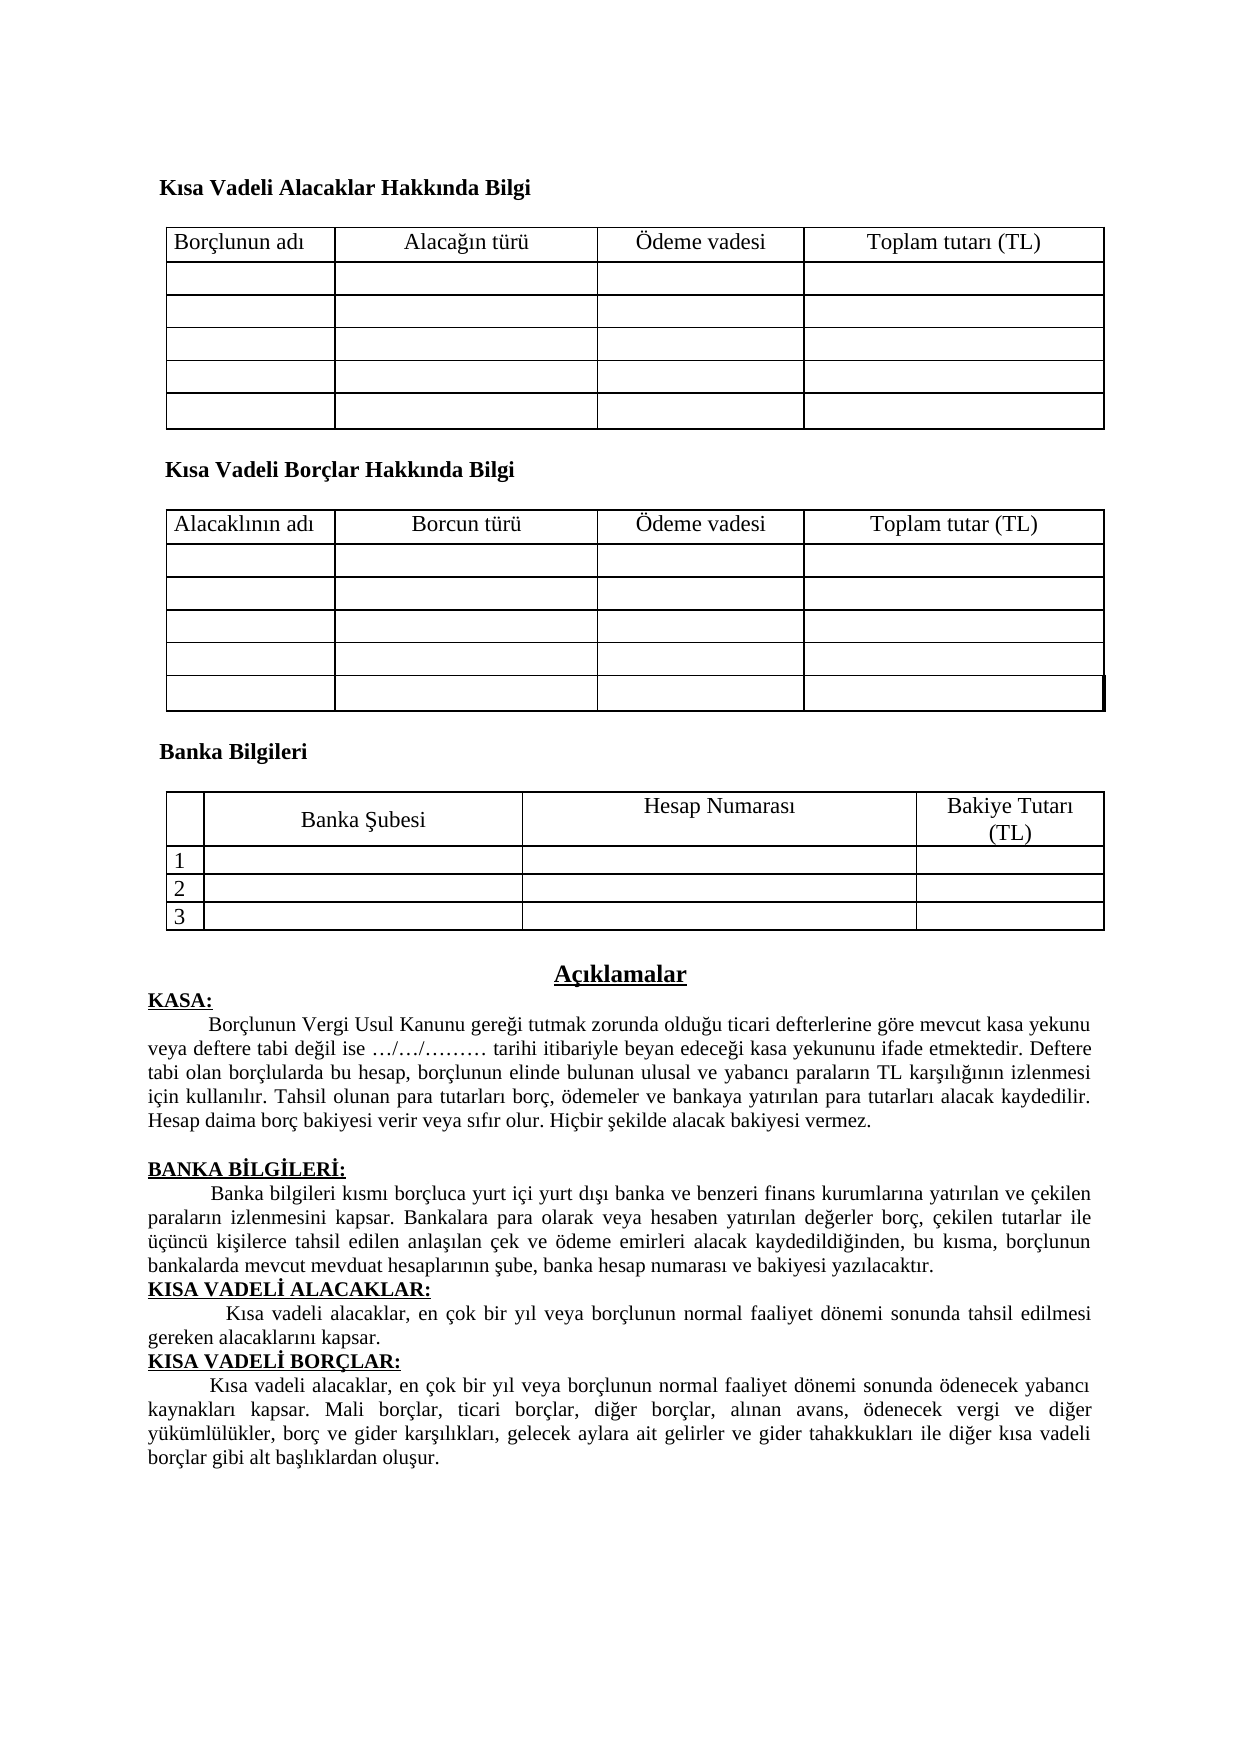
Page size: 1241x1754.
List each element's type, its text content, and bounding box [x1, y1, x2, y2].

table_header Ödeme vadesi [598, 228, 803, 261]
table_cell [336, 676, 597, 710]
table_cell [523, 903, 916, 929]
table_cell [167, 643, 334, 674]
text KASA: [148, 988, 1093, 1012]
table_cell [598, 328, 803, 359]
table_cell [167, 578, 334, 609]
text Kısa Vadeli Alacaklar Hakkında Bilgi [148, 174, 1093, 200]
table_header Toplam tutarı (TL) [805, 228, 1103, 261]
text KISA VADELİ BORÇLAR: [148, 1349, 1093, 1373]
table_cell [336, 578, 597, 609]
table_cell [167, 545, 334, 576]
text Açıklamalar [148, 959, 1093, 988]
table_cell [336, 263, 597, 294]
text BANKA BİLGİLERİ: [148, 1157, 1093, 1181]
table_cell [598, 643, 803, 674]
table_cell [598, 296, 803, 327]
table_cell 2 [167, 875, 203, 901]
table_header [167, 793, 203, 845]
text Borçlunun Vergi Usul Kanunu gereği tutmak zorunda olduğu ticari defterlerine göre mevcut kasa yekunu veya deftere tabi değil ise …/…/……… tarihi itibariyle beyan edeceği kasa yekununu ifade etmektedir. Deftere tabi olan borçlularda bu hesap, borçlunun elinde bulunan ulusal ve yabancı paraların TL karşılığının izlenmesi için kullanılır. Tahsil olunan para tutarları borç, ödemeler ve bankaya yatırılan para tutarları alacak kaydedilir. Hesap daima borç bakiyesi verir veya sıfır olur. Hiçbir şekilde alacak bakiyesi vermez. [148, 1012, 1093, 1132]
table_cell [167, 296, 334, 327]
table_header Alacaklının adı [167, 511, 334, 543]
table_cell [805, 263, 1103, 294]
table_cell [805, 676, 1102, 710]
table_cell [598, 545, 803, 576]
table_header Borçlunun adı [167, 228, 334, 261]
text Banka Bilgileri [148, 738, 1093, 765]
text Kısa vadeli alacaklar, en çok bir yıl veya borçlunun normal faaliyet dönemi sonunda ödenecek yabancı kaynakları kapsar. Mali borçlar, ticari borçlar, diğer borçlar, alınan avans, ödenecek vergi ve diğer yükümlülükler, borç ve gider karşılıkları, gelecek aylara ait gelirler ve gider tahakkukları ile diğer kısa vadeli borçlar gibi alt başlıklardan oluşur. [148, 1373, 1093, 1469]
table_cell [598, 578, 803, 609]
table_cell [167, 263, 334, 294]
table_cell [917, 875, 1103, 901]
table_header Banka Şubesi [205, 793, 522, 845]
table_cell [523, 847, 916, 873]
table_cell [805, 361, 1103, 392]
table_cell [598, 361, 803, 392]
text KISA VADELİ ALACAKLAR: [148, 1277, 1093, 1301]
table_cell [167, 394, 334, 428]
table_cell [167, 328, 334, 359]
table_cell [917, 847, 1103, 873]
table_cell [336, 545, 597, 576]
table_cell [167, 611, 334, 642]
table_cell [805, 578, 1103, 609]
table_cell [336, 296, 597, 327]
table_cell [167, 676, 334, 710]
table_header Ödeme vadesi [598, 511, 803, 543]
text Banka bilgileri kısmı borçluca yurt içi yurt dışı banka ve benzeri finans kurumlarına yatırılan ve çekilen paraların izlenmesini kapsar. Bankalara para olarak veya hesaben yatırılan değerler borç, çekilen tutarlar ile üçüncü kişilerce tahsil edilen anlaşılan çek ve ödeme emirleri alacak kaydedildiğinden, bu kısma, borçlunun bankalarda mevcut mevduat hesaplarının şube, banka hesap numarası ve bakiyesi yazılacaktır. [148, 1181, 1093, 1277]
table_cell [805, 394, 1103, 428]
table_cell [805, 643, 1103, 674]
table_cell [805, 611, 1103, 642]
table_cell [917, 903, 1103, 929]
table_header Bakiye Tutarı (TL) [917, 793, 1103, 845]
table_header Toplam tutar (TL) [805, 511, 1103, 543]
table_cell [598, 394, 803, 428]
table_cell [805, 296, 1103, 327]
table_cell 3 [167, 903, 203, 929]
table_cell [336, 361, 597, 392]
table_header Hesap Numarası [523, 793, 916, 845]
table_cell [167, 361, 334, 392]
text Kısa Vadeli Borçlar Hakkında Bilgi [148, 456, 1093, 482]
table_cell [205, 903, 522, 929]
text Kısa vadeli alacaklar, en çok bir yıl veya borçlunun normal faaliyet dönemi sonunda tahsil edilmesi gereken alacaklarını kapsar. [148, 1301, 1093, 1349]
table_cell [598, 611, 803, 642]
table_cell [336, 328, 597, 359]
table_cell [336, 643, 597, 674]
table_cell [598, 263, 803, 294]
table_cell [336, 394, 597, 428]
table_header Alacağın türü [336, 228, 597, 261]
table_cell [805, 328, 1103, 359]
table_cell [205, 847, 522, 873]
table_cell [336, 611, 597, 642]
table_cell [523, 875, 916, 901]
table_cell [598, 676, 803, 710]
table_cell [805, 545, 1103, 576]
table_cell [205, 875, 522, 901]
table_header Borcun türü [336, 511, 597, 543]
table_cell 1 [167, 847, 203, 873]
